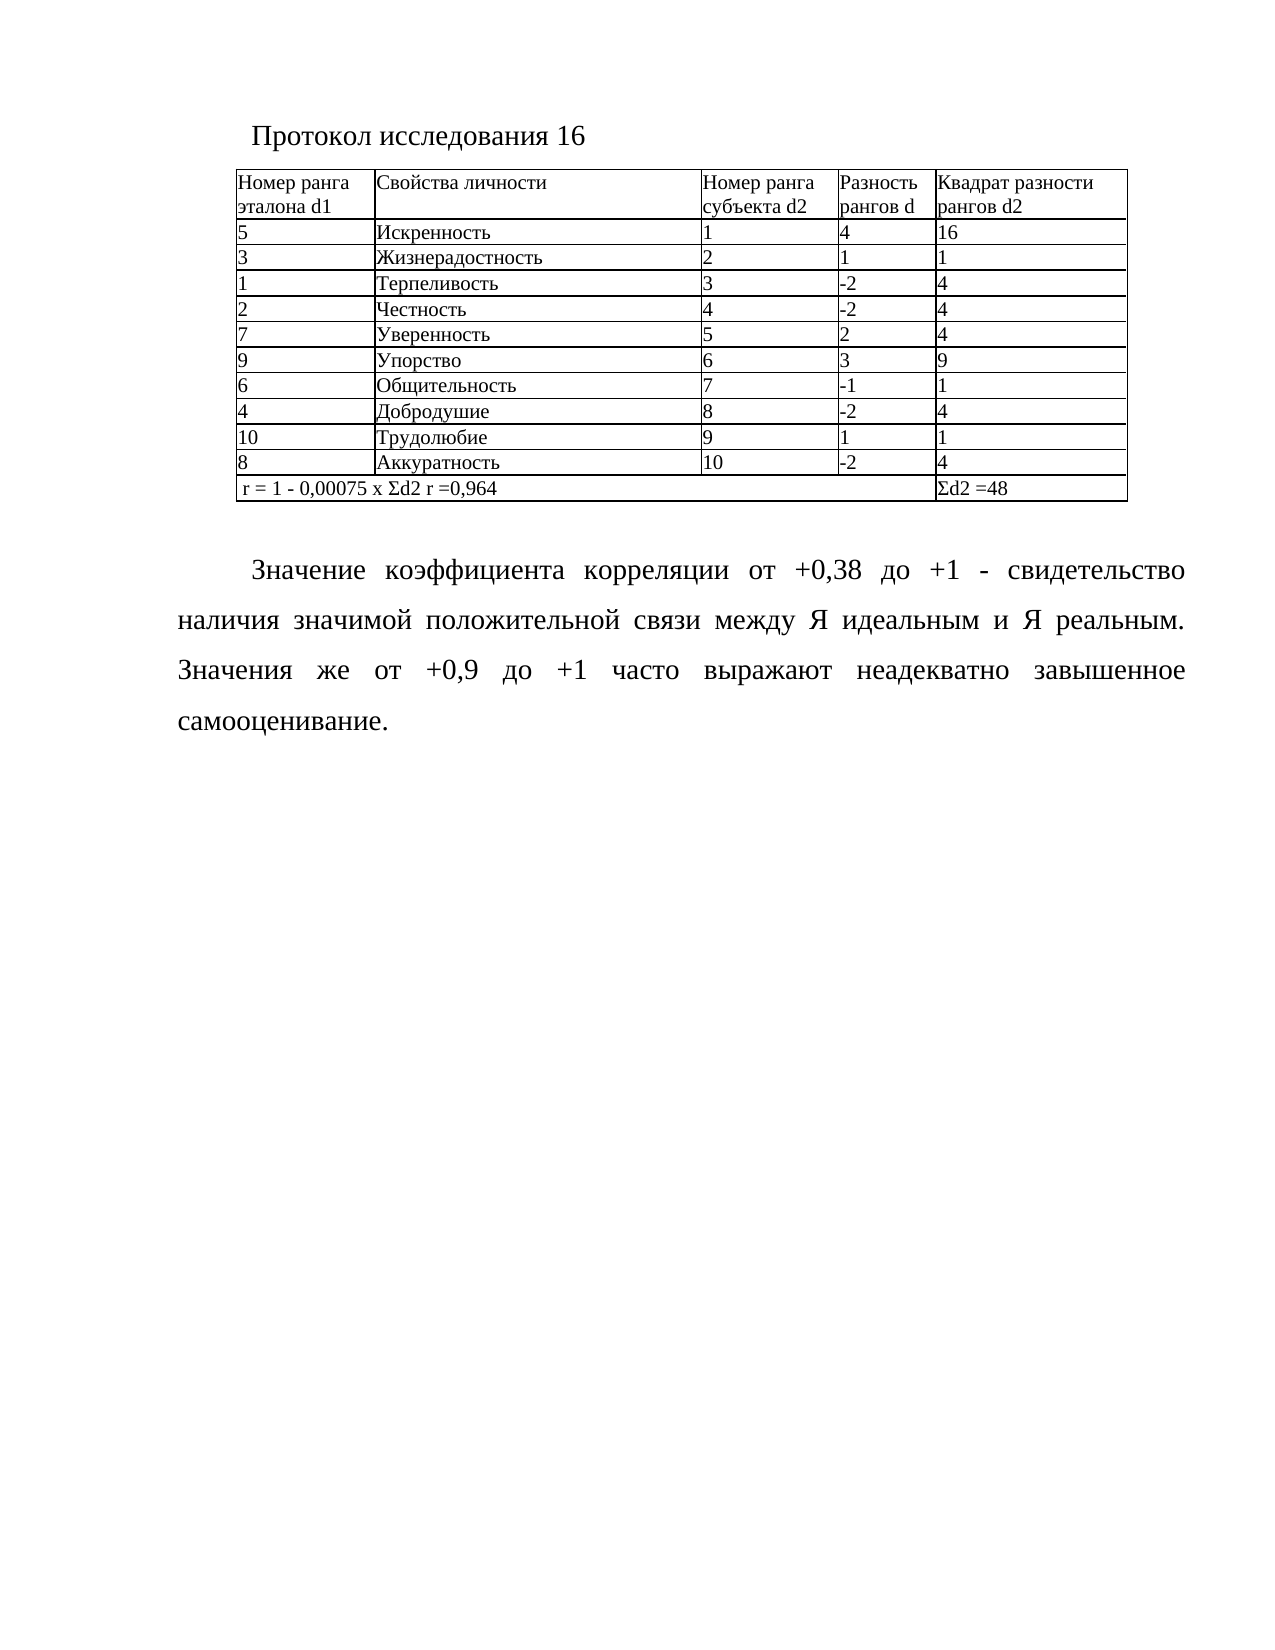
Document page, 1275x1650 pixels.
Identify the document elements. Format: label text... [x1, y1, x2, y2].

table_cell Добродушие [376, 399, 701, 423]
table_cell 9 [937, 346, 1127, 372]
table_cell 4 [237, 399, 374, 423]
table_cell 5 [702, 322, 838, 346]
table_cell 10 [702, 450, 838, 474]
table_cell 1 [237, 271, 374, 295]
table_cell 2 [839, 322, 935, 346]
table_cell 6 [237, 373, 374, 397]
table_cell 8 [237, 450, 374, 474]
table_cell 4 [937, 398, 1127, 423]
table_cell 5 [237, 220, 374, 244]
table_cell 3 [702, 271, 838, 295]
table_cell 9 [702, 425, 838, 449]
table_cell Жизнерадостность [376, 245, 701, 269]
table_cell 3 [237, 245, 374, 269]
table_cell 1 [702, 220, 838, 244]
table_cell 1 [839, 425, 935, 449]
table_cell Терпеливость [376, 271, 701, 295]
table_cell -2 [839, 450, 935, 474]
text Значение коэффициента корреляции от +0,38 до +1 - свидетельство наличия значимой положительной связи между Я идеальным и Я реальным. Значения же от +0,9 до +1 часто выражают неадекватно завышенное самооценивание. [177, 552, 1186, 736]
table_header Номер ранга эталона d1 [237, 170, 374, 218]
table_header Разность рангов d [839, 170, 935, 218]
table_cell Искренность [376, 220, 701, 244]
table_cell -1 [839, 373, 935, 397]
text Протокол исследования 16 [177, 118, 1186, 152]
table_cell 7 [702, 373, 838, 397]
table_cell 1 [937, 372, 1127, 397]
table_cell 1 [937, 244, 1127, 269]
table_cell 2 [702, 245, 838, 269]
table_cell Честность [376, 297, 701, 321]
table_cell 4 [702, 297, 838, 321]
table_cell Уверенность [376, 322, 701, 346]
table_cell Аккуратность [376, 450, 701, 474]
table_header Свойства личности [376, 170, 701, 218]
table_cell 4 [937, 449, 1127, 474]
table_cell 6 [702, 348, 838, 372]
table_cell Упорство [376, 348, 701, 372]
table_cell 4 [839, 220, 935, 244]
table_cell 4 [937, 269, 1127, 295]
table_cell 10 [237, 425, 374, 449]
table_cell 2 [237, 297, 374, 321]
table_cell Трудолюбие [376, 425, 701, 449]
table_cell 3 [839, 348, 935, 372]
table_cell 1 [839, 245, 935, 269]
table_cell Общительность [376, 373, 701, 397]
table_cell 16 [937, 218, 1127, 244]
table_cell 4 [937, 321, 1127, 346]
table_header Номер ранга субъекта d2 [702, 170, 838, 218]
table_cell Σd2 =48 [937, 474, 1127, 500]
table_cell -2 [839, 297, 935, 321]
table_cell -2 [839, 271, 935, 295]
table_cell 1 [937, 423, 1127, 449]
table_cell -2 [839, 399, 935, 423]
table_cell 7 [237, 322, 374, 346]
table_cell r = 1 - 0,00075 x Σd2 r =0,964 [237, 476, 935, 500]
table_cell 8 [702, 399, 838, 423]
table_header Квадрат разности рангов d2 [937, 170, 1127, 218]
table_cell 9 [237, 348, 374, 372]
table_cell 4 [937, 295, 1127, 321]
